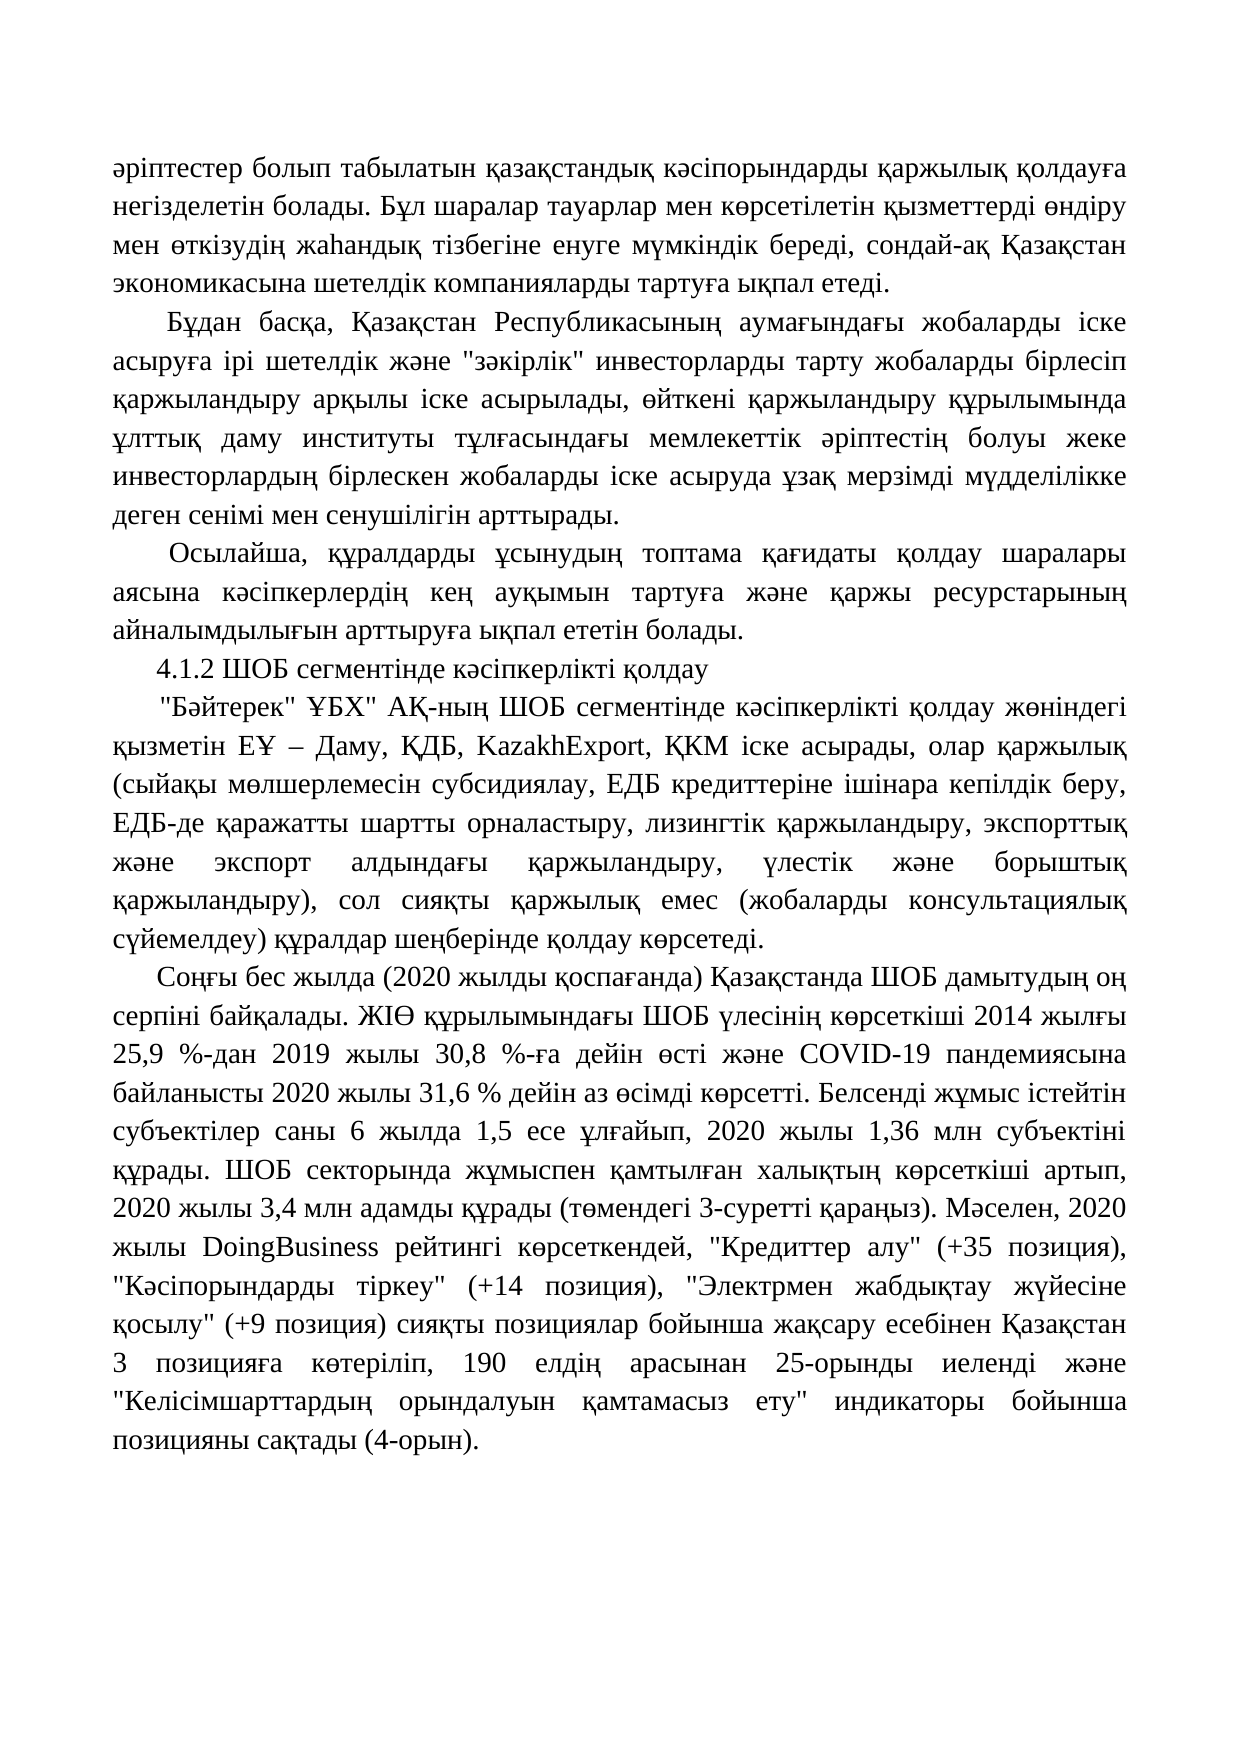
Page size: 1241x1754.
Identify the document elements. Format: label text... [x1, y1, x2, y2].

text Соңғы бес жылда (2020 жылды қоспағанда) Қазақстанда ШОБ дамытудың оң серпіні байқалады. ЖІӨ құрылымындағы ШОБ үлесінің көрсеткіші 2014 жылғы 25,9 %-дан 2019 жылы 30,8 %-ға дейін өсті және COVID-19 пандемиясына байланысты 2020 жылы 31,6 % дейін аз өсімді көрсетті. Белсенді жұмыс істейтін субъектілер саны 6 жылда 1,5 есе ұлғайып, 2020 жылы 1,36 млн субъектіні құрады. ШОБ секторында жұмыспен қамтылған халықтың көрсеткіші артып, 2020 жылы 3,4 млн адамды құрады (төмендегі 3-суретті қараңыз). Мәселен, 2020 жылы DoingBusiness рейтингі көрсеткендей, "Кредиттер алу" (+35 позиция), "Кәсіпорындарды тіркеу" (+14 позиция), "Электрмен жабдықтау жүйесіне қосылу" (+9 позиция) сияқты позициялар бойынша жақсару есебінен Қазақстан 3 позицияға көтеріліп, 190 елдің арасынан 25-орынды иеленді және "Келісімшарттардың орындалуын қамтамасыз ету" индикаторы бойынша позицияны сақтады (4-орын). [112, 959, 1128, 1455]
text Бұдан басқа, Қазақстан Республикасының аумағындағы жобаларды іске асыруға ірі шетелдік және "зәкірлік" инвесторларды тарту жобаларды бірлесіп қаржыландыру арқылы іске асырылады, өйткені қаржыландыру құрылымында ұлттық даму институты тұлғасындағы мемлекеттік әріптестің болуы жеке инвесторлардың бірлескен жобаларды іске асыруда ұзақ мерзімді мүдделілікке деген сенімі мен сенушілігін арттырады. [112, 304, 1128, 530]
text Осылайша, құралдарды ұсынудың топтама қағидаты қолдау шаралары аясына кәсіпкерлердің кең ауқымын тартуға және қаржы ресурстарының айналымдылығын арттыруға ықпал ететін болады. [112, 535, 1128, 646]
text 4.1.2 ШОБ сегментінде кәсіпкерлікті қолдау [112, 651, 1128, 684]
text "Бәйтерек" ҰБХ" АҚ-ның ШОБ сегментінде кәсіпкерлікті қолдау жөніндегі қызметін ЕҰ – Даму, ҚДБ, KazakhExport, ҚКМ іске асырады, олар қаржылық (сыйақы мөлшерлемесін субсидиялау, ЕДБ кредиттеріне ішінара кепілдік беру, ЕДБ-де қаражатты шартты орналастыру, лизингтік қаржыландыру, экспорттық және экспорт алдындағы қаржыландыру, үлестік және борыштық қаржыландыру), сол сияқты қаржылық емес (жобаларды консультациялық сүйемелдеу) құралдар шеңберінде қолдау көрсетеді. [112, 689, 1128, 954]
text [112, 150, 1128, 299]
